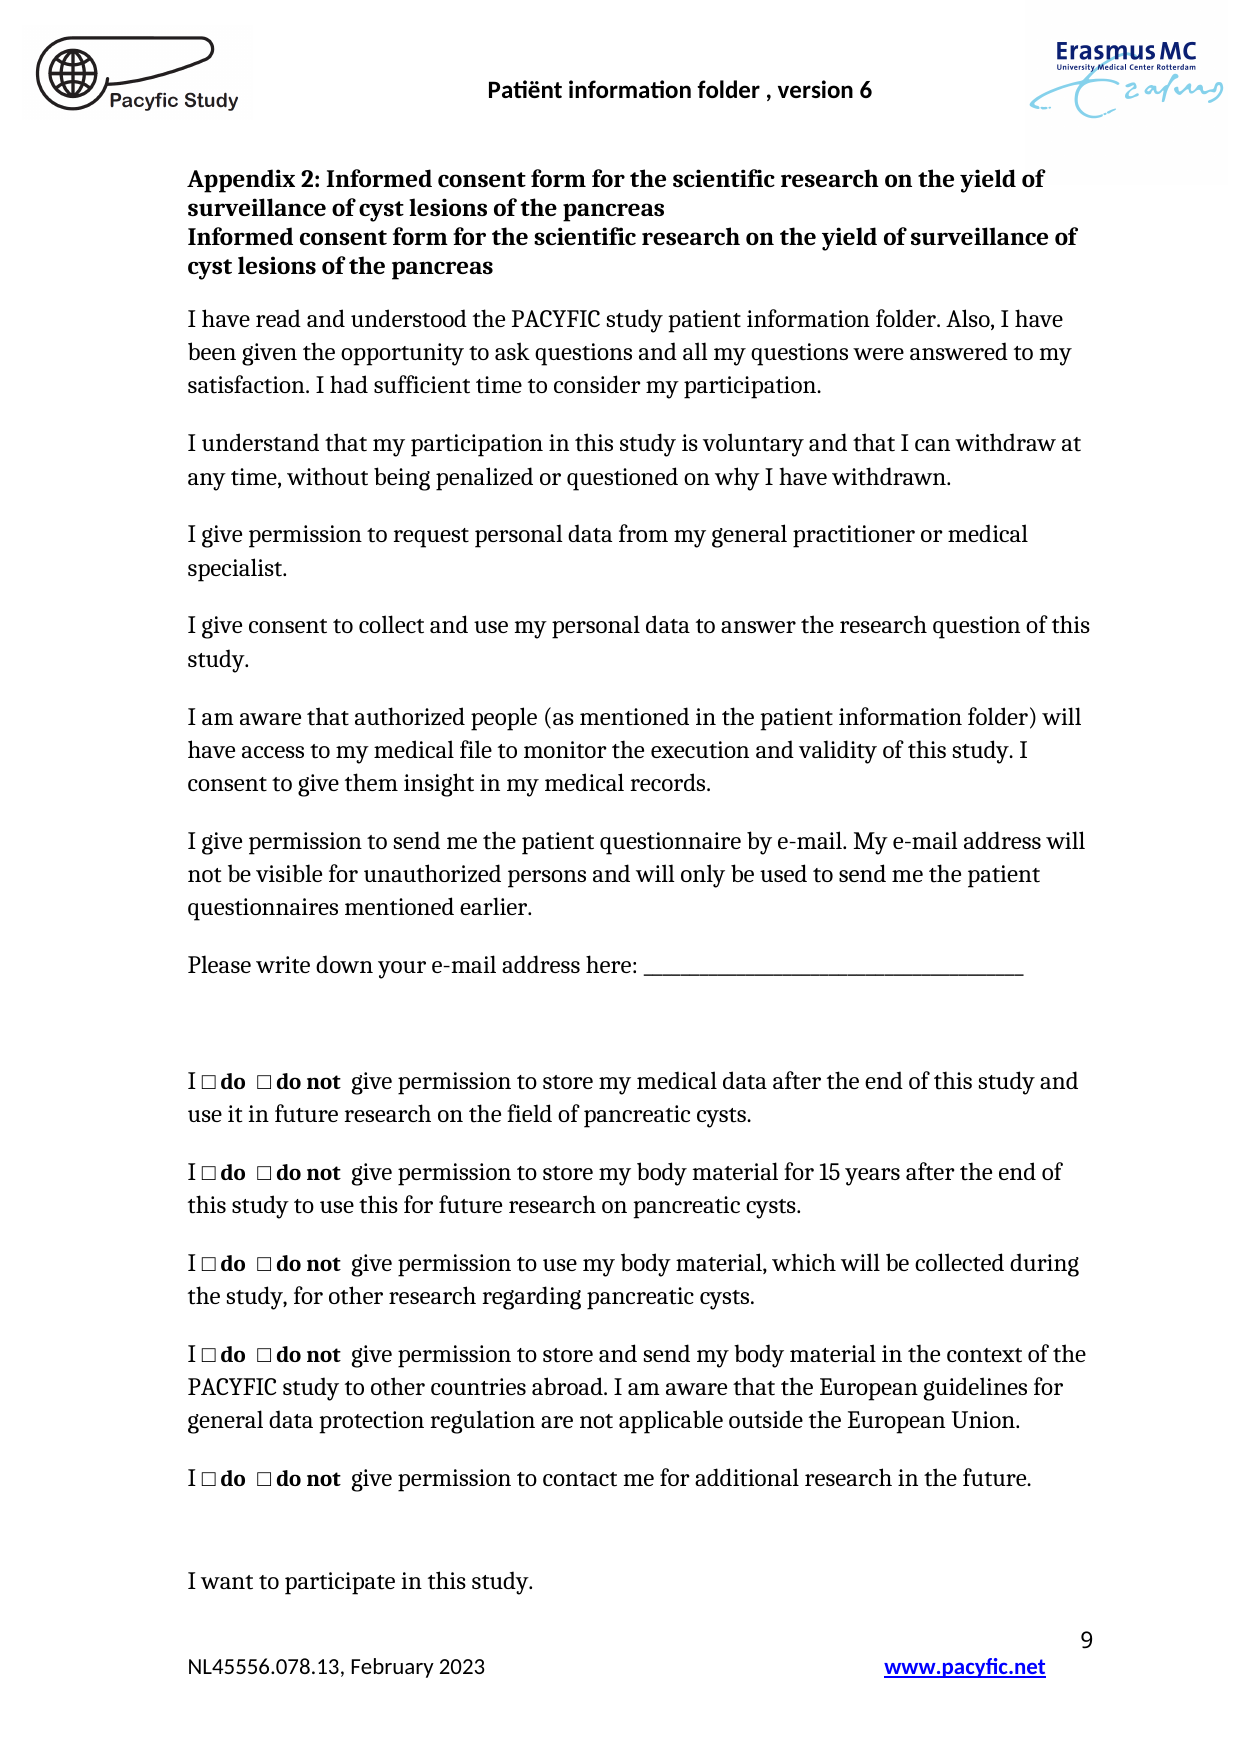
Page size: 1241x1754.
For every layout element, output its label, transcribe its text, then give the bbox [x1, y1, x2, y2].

text I □ do □ do not give permission to store and send my body material in the context of the PACYFIC study to other countries abroad. I am aware that the European guidelines for general data protection regulation are not applicable outside the European Union. [187, 1340, 1093, 1434]
text Appendix 2: Informed consent form for the scientific research on the yield of surveillance of cyst lesions of the pancreas [187, 165, 1093, 223]
text I give permission to send me the patient questionnaire by e-mail. My e-mail address will not be visible for unauthorized persons and will only be used to send me the patient questionnaires mentioned earlier. [187, 827, 1093, 921]
text Informed consent form for the scientific research on the yield of surveillance of cyst lesions of the pancreas [187, 223, 1093, 280]
text I give consent to collect and use my personal data to answer the research question of this study. [187, 611, 1093, 673]
text I □ do □ do not give permission to store my body material for 15 years after the end of this study to use this for future research on pancreatic cysts. [187, 1158, 1093, 1219]
text I am aware that authorized people (as mentioned in the patient information folder) will have access to my medical file to monitor the execution and validity of this study. I consent to give them insight in my medical records. [187, 702, 1093, 797]
text I give permission to request personal data from my general practitioner or medical specialist. [187, 520, 1093, 582]
picture [1025, 0, 1228, 185]
text I □ do □ do not give permission to use my body material, which will be collected during the study, for other research regarding pancreatic cysts. [187, 1249, 1093, 1311]
text I □ do □ do not give permission to contact me for additional research in the future. [187, 1464, 1093, 1493]
text I understand that my participation in this study is voluntary and that I can withdraw at any time, without being penalized or questioned on why I have withdrawn. [187, 429, 1093, 491]
picture [21, 25, 254, 120]
text I have read and understood the PACYFIC study patient information folder. Also, I have been given the opportunity to ask questions and all my questions were answered to my satisfaction. I had sufficient time to consider my participation. [187, 305, 1093, 400]
text I □ do □ do not give permission to store my medical data after the end of this study and use it in future research on the field of pancreatic cysts. [187, 1067, 1093, 1128]
text I want to participate in this study. [187, 1567, 1093, 1596]
text Please write down your e-mail address here: _________________________________________ [187, 951, 1093, 979]
